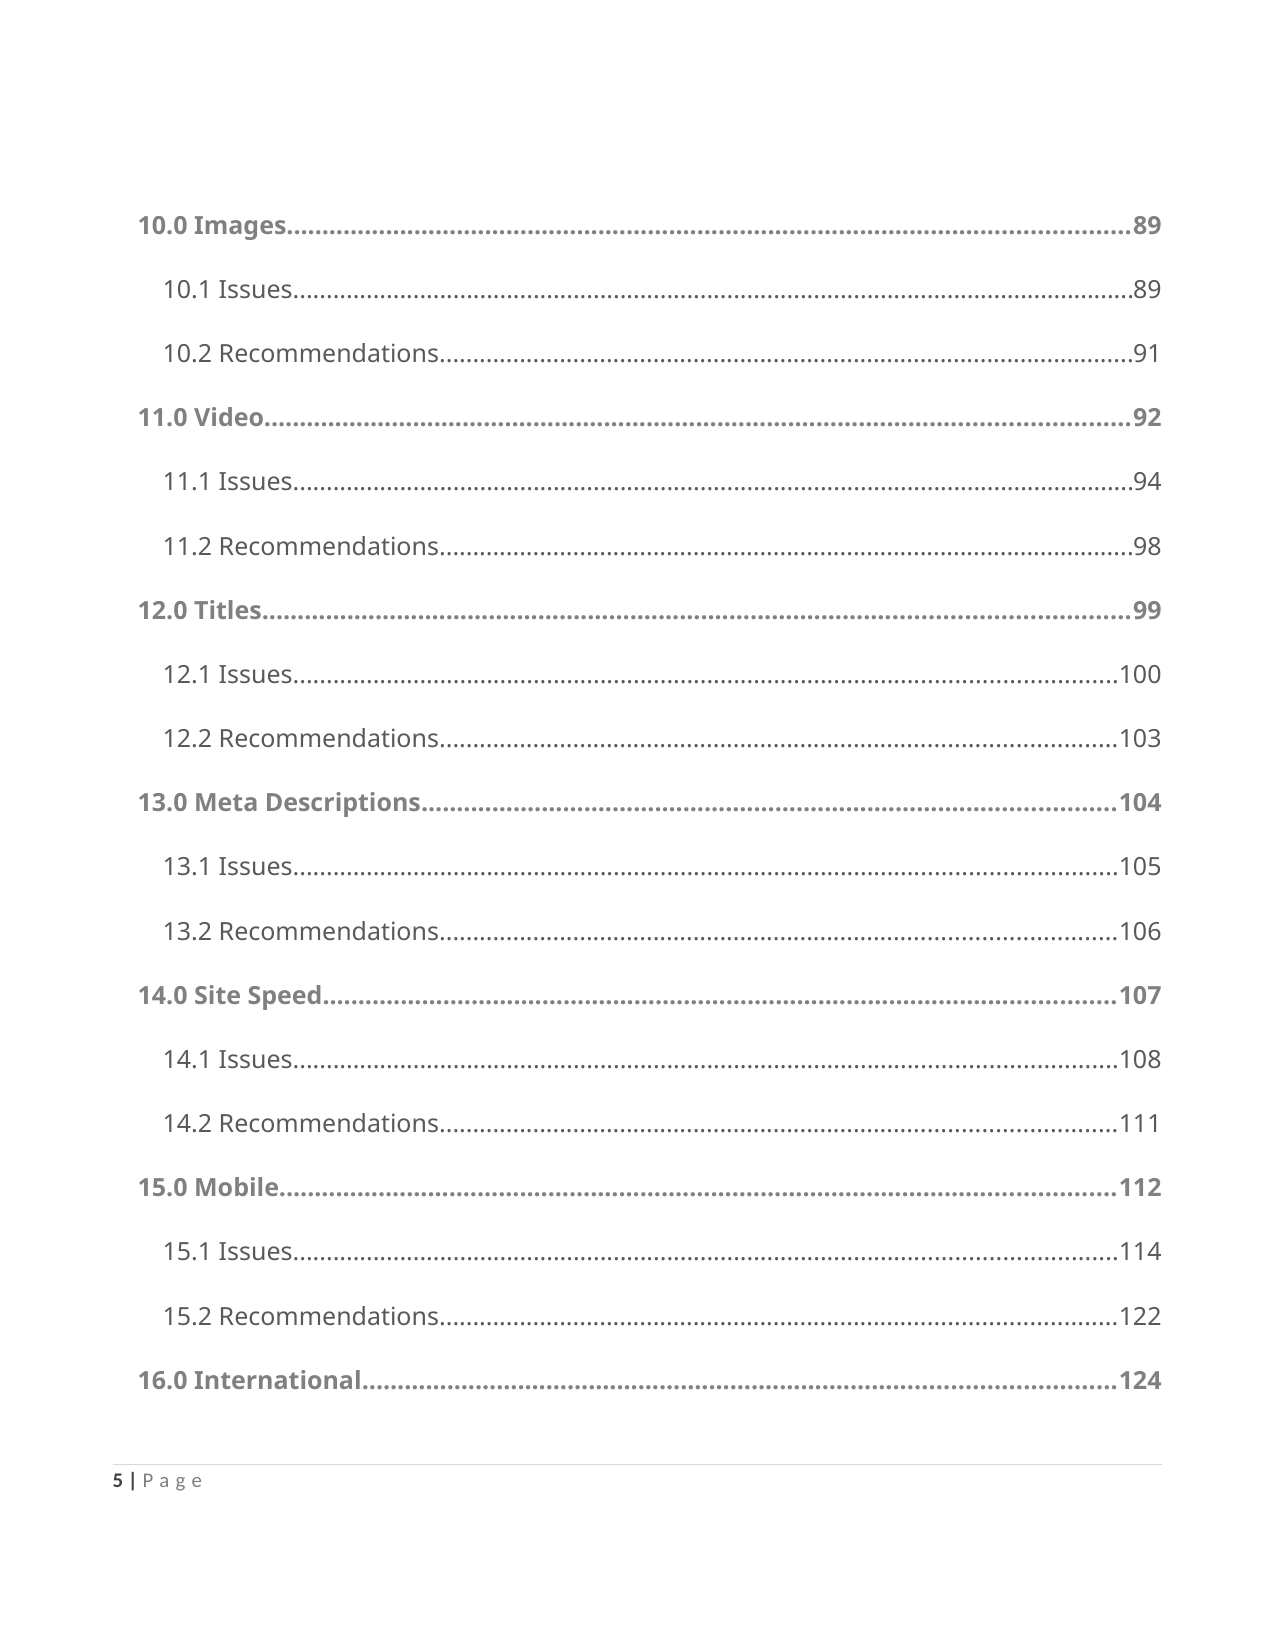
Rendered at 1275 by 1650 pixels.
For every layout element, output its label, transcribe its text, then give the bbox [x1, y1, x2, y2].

text 15.1 Issues 114 [162, 1234, 1162, 1268]
text 10.0 Images 89 [137, 207, 1162, 241]
text 10.1 Issues 89 [162, 271, 1162, 306]
text 14.1 Issues 108 [162, 1041, 1162, 1076]
text 15.2 Recommendations 122 [162, 1298, 1162, 1332]
text 16.0 International 124 [137, 1362, 1162, 1396]
text 13.0 Meta Descriptions 104 [137, 785, 1162, 819]
text 13.2 Recommendations 106 [162, 913, 1162, 947]
text 11.1 Issues 94 [162, 464, 1162, 498]
text 11.2 Recommendations 98 [162, 528, 1162, 562]
text 12.1 Issues 100 [162, 656, 1162, 691]
text 12.0 Titles 99 [137, 592, 1162, 626]
text 10.2 Recommendations 91 [162, 336, 1162, 370]
text 15.0 Mobile 112 [137, 1170, 1162, 1204]
text 14.2 Recommendations 111 [162, 1106, 1162, 1140]
text 14.0 Site Speed 107 [137, 977, 1162, 1011]
text 13.1 Issues 105 [162, 849, 1162, 883]
text 11.0 Video 92 [137, 400, 1162, 434]
text 12.2 Recommendations 103 [162, 721, 1162, 755]
